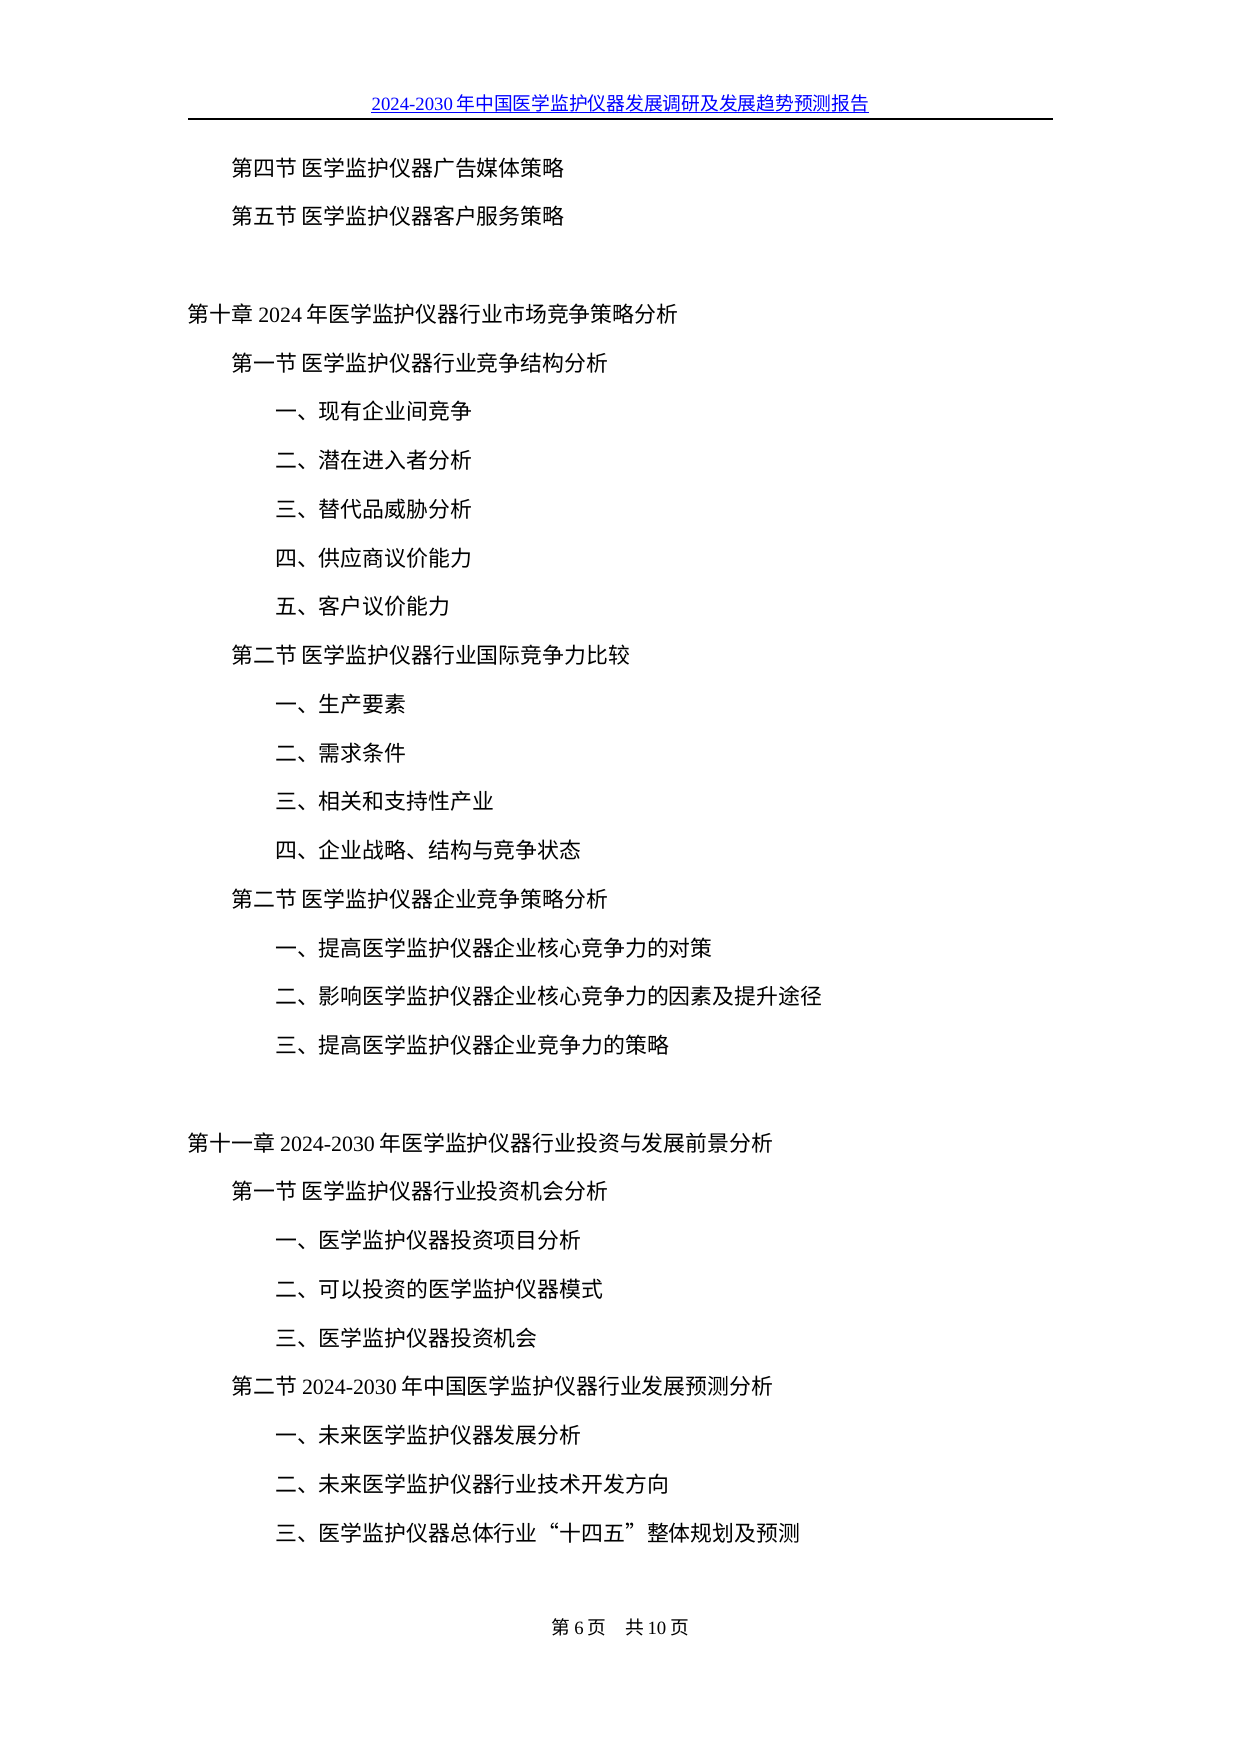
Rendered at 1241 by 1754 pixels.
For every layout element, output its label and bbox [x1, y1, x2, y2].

text [187, 150, 1053, 1548]
